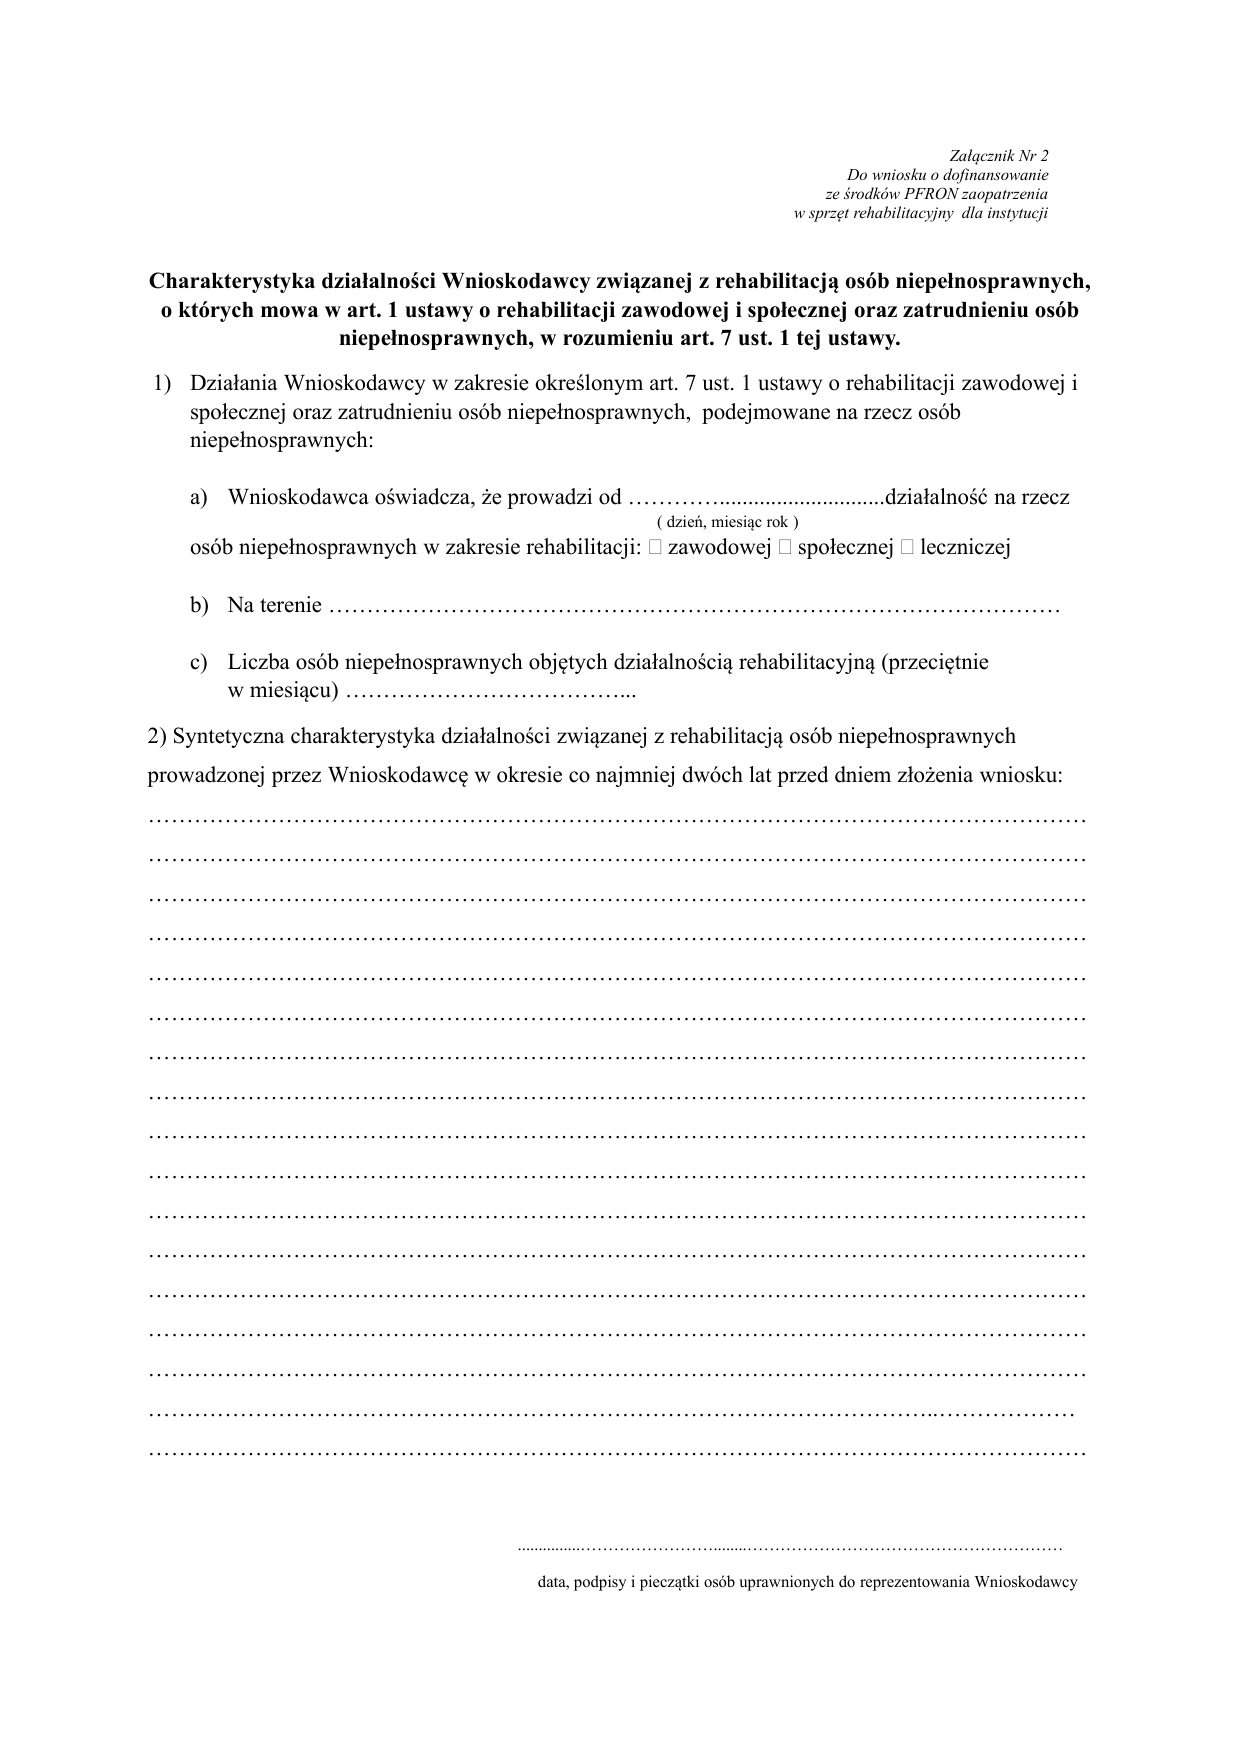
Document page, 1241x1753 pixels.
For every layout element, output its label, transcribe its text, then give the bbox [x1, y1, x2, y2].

text a) Wnioskodawca oświadcza, że prowadzi od ………….............................działalność na rzecz [190, 484, 1094, 510]
text ze środków PFRON zaopatrzenia [826, 185, 1074, 203]
text ………………………………………………………………………………………………………… [171, 920, 1116, 946]
text ………………………………………………………………………………………………………… [171, 841, 1116, 867]
text osób niepełnosprawnych w zakresie rehabilitacji:  zawodowej  społecznej  leczniczej [190, 532, 1035, 561]
text … [147, 1039, 171, 1065]
text … [147, 1277, 171, 1302]
text … [147, 1118, 171, 1144]
text … [147, 960, 171, 986]
text społecznej oraz zatrudnieniu osób niepełnosprawnych, podejmowane na rzecz osób [190, 399, 1101, 424]
text … [147, 999, 171, 1025]
text ………………………………………………………………………………………………………… [171, 1237, 1116, 1263]
text ) Syntetyczna charakterystyka działalności związanej z rehabilitacją osób niepełnosprawnych [159, 723, 1040, 748]
text o których mowa w art. 1 ustawy o rehabilitacji zawodowej i społecznej oraz zatrudnieniu osób [161, 297, 1116, 322]
text ………………………………………………………………………………………………………… [171, 1118, 1116, 1144]
text w miesiącu) ………………………………... [227, 677, 662, 703]
text ………………………………………………………………………………………………………… [171, 1158, 1116, 1184]
text ………………………………………………………………………………………………………… [171, 960, 1116, 986]
text … [147, 1435, 171, 1461]
text Do wniosku o dofinansowanie [847, 166, 1074, 184]
text niepełnosprawnych: [190, 427, 1101, 453]
text … [147, 1316, 171, 1342]
text niepełnosprawnych, w rozumieniu art. 7 ust. 1 tej ustawy. [338, 325, 1116, 351]
text … [147, 1158, 171, 1184]
text c) Liczba osób niepełnosprawnych objętych działalnością rehabilitacyjną (przeciętnie [190, 649, 1013, 674]
text ………………………………………………………………………………………………………… [171, 1277, 1116, 1302]
text prowadzonej przez Wnioskodawcę w okresie co najmniej dwóch lat przed dniem złożenia wniosku: [147, 762, 1088, 788]
text ………………………………………………………………………………………………………… [171, 1198, 1116, 1223]
text … [147, 881, 171, 906]
text ) Działania Wnioskodawcy w zakresie określonym art. 7 ust. 1 ustawy o rehabilitacji zawodowej i [164, 370, 1101, 396]
text … [147, 1079, 171, 1104]
text Charakterystyka działalności Wnioskodawcy związanej z rehabilitacją osób niepełnosprawnych, [149, 268, 1116, 294]
text … [147, 841, 171, 867]
text ………………………………………………………………………………………..……………… [171, 1396, 1116, 1421]
text … [147, 1396, 171, 1421]
text ………………………………………………………………………………………………………… [171, 1356, 1116, 1382]
text ………………………………………………………………………………………………………… [171, 1316, 1116, 1342]
text … [147, 920, 171, 946]
text b) Na terenie …………………………………………………………………………………… [190, 592, 1086, 618]
text Załącznik Nr 2 [949, 146, 1074, 165]
text ………………………………………………………………………………………………………… [171, 1079, 1116, 1104]
text … [147, 1237, 171, 1263]
text data, podpisy i pieczątki osób uprawnionych do reprezentowania Wnioskodawcy [538, 1572, 1102, 1591]
text … [147, 1198, 171, 1223]
text ………………………………………………………………………………………………………… [171, 802, 1116, 827]
text … [147, 802, 171, 827]
text ………………………………………………………………………………………………………… [171, 881, 1116, 906]
text ..............……………………........………………………………………………… [522, 1535, 1102, 1554]
text w sprzęt rehabilitacyjny dla instytucji [793, 204, 1074, 223]
text ( dzień, miesiąc rok ) [657, 512, 823, 531]
text … [147, 1356, 171, 1382]
text ………………………………………………………………………………………………………… [171, 1039, 1116, 1065]
text ………………………………………………………………………………………………………… [171, 1435, 1116, 1461]
text ………………………………………………………………………………………………………… [171, 999, 1116, 1025]
